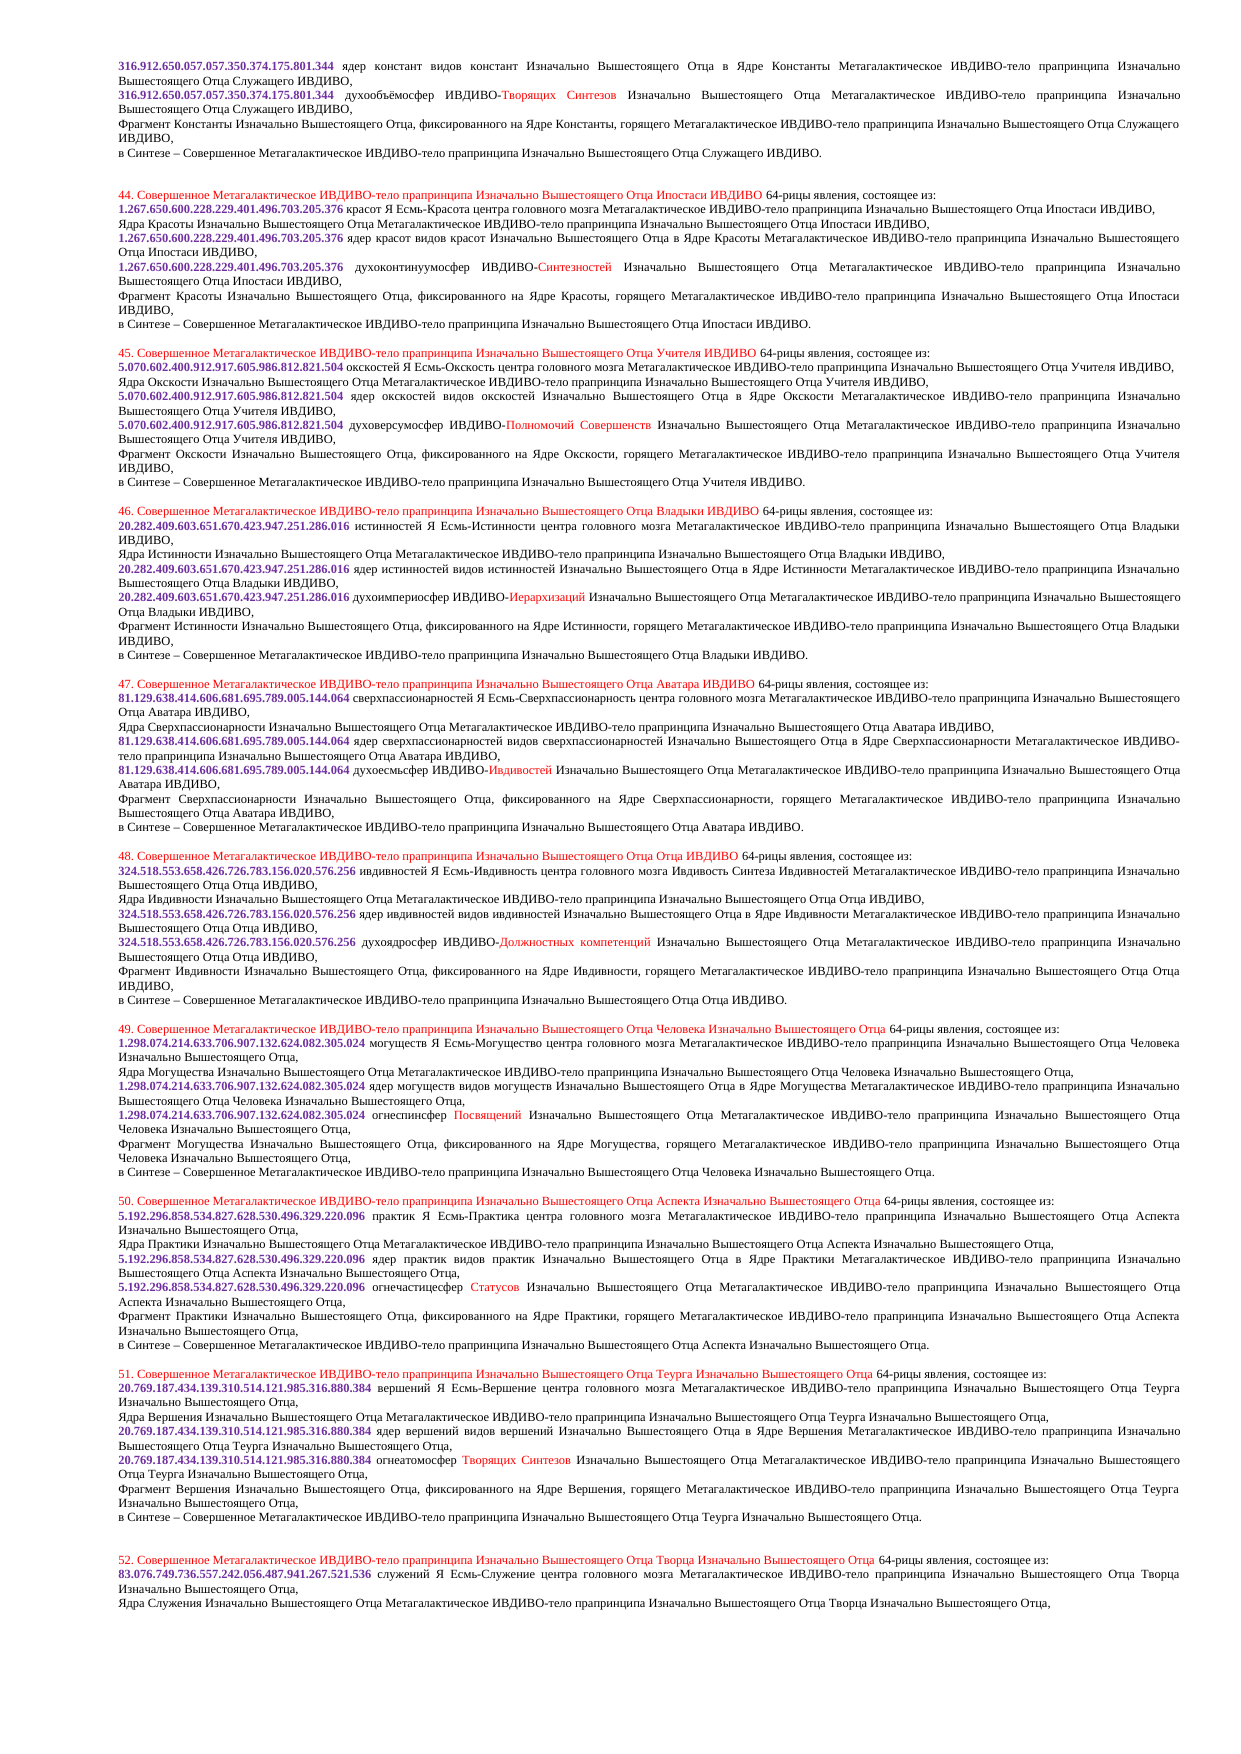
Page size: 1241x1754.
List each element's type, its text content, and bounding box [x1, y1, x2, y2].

text 20.769.187.434.139.310.514.121.985.316.880.384 огнеатомосфер Творящих Синтезов Изначально Вышестоящего Отца Метагалактическое ИВДИВО-тело прапринципа Изначально Вышестоящего Отца Теурга Изначально Вышестоящего Отца, [118, 1453, 1181, 1481]
text Ядра Служения Изначально Вышестоящего Отца Метагалактическое ИВДИВО-тело прапринципа Изначально Вышестоящего Отца Творца Изначально Вышестоящего Отца, [118, 1596, 1181, 1610]
text 50. Совершенное Метагалактическое ИВДИВО-тело прапринципа Изначально Вышестоящего Отца Аспекта Изначально Вышестоящего Отца 64-рицы явления, состоящее из: [118, 1194, 1181, 1208]
text 45. Совершенное Метагалактическое ИВДИВО-тело прапринципа Изначально Вышестоящего Отца Учителя ИВДИВО 64-рицы явления, состоящее из: [118, 346, 1181, 360]
text 5.070.602.400.912.917.605.986.812.821.504 окскостей Я Есмь-Окскость центра головного мозга Метагалактическое ИВДИВО-тело прапринципа Изначально Вышестоящего Отца Учителя ИВДИВО, [118, 360, 1181, 374]
text 316.912.650.057.057.350.374.175.801.344 духообъёмосфер ИВДИВО-Творящих Синтезов Изначально Вышестоящего Отца Метагалактическое ИВДИВО-тело прапринципа Изначально Вышестоящего Отца Служащего ИВДИВО, [118, 88, 1181, 117]
text 48. Совершенное Метагалактическое ИВДИВО-тело прапринципа Изначально Вышестоящего Отца Отца ИВДИВО 64-рицы явления, состоящее из: [118, 849, 1181, 863]
text 20.769.187.434.139.310.514.121.985.316.880.384 ядер вершений видов вершений Изначально Вышестоящего Отца в Ядре Вершения Метагалактическое ИВДИВО-тело прапринципа Изначально Вышестоящего Отца Теурга Изначально Вышестоящего Отца, [118, 1424, 1181, 1453]
text 81.129.638.414.606.681.695.789.005.144.064 духоесмьсфер ИВДИВО-Ивдивостей Изначально Вышестоящего Отца Метагалактическое ИВДИВО-тело прапринципа Изначально Вышестоящего Отца Аватара ИВДИВО, [118, 763, 1181, 791]
text 324.518.553.658.426.726.783.156.020.576.256 ивдивностей Я Есмь-Ивдивность центра головного мозга Ивдивость Синтеза Ивдивностей Метагалактическое ИВДИВО-тело прапринципа Изначально Вышестоящего Отца Отца ИВДИВО, [118, 863, 1181, 892]
text 5.070.602.400.912.917.605.986.812.821.504 ядер окскостей видов окскостей Изначально Вышестоящего Отца в Ядре Окскости Метагалактическое ИВДИВО-тело прапринципа Изначально Вышестоящего Отца Учителя ИВДИВО, [118, 389, 1181, 418]
text Фрагмент Красоты Изначально Вышестоящего Отца, фиксированного на Ядре Красоты, горящего Метагалактическое ИВДИВО-тело прапринципа Изначально Вышестоящего Отца Ипостаси ИВДИВО, [118, 288, 1181, 317]
text Ядра Красоты Изначально Вышестоящего Отца Метагалактическое ИВДИВО-тело прапринципа Изначально Вышестоящего Отца Ипостаси ИВДИВО, [118, 216, 1181, 231]
text 1.298.074.214.633.706.907.132.624.082.305.024 огнеспинсфер Посвящений Изначально Вышестоящего Отца Метагалактическое ИВДИВО-тело прапринципа Изначально Вышестоящего Отца Человека Изначально Вышестоящего Отца, [118, 1108, 1181, 1136]
text в Синтезе – Совершенное Метагалактическое ИВДИВО-тело прапринципа Изначально Вышестоящего Отца Учителя ИВДИВО. [118, 475, 1181, 489]
text в Синтезе – Совершенное Метагалактическое ИВДИВО-тело прапринципа Изначально Вышестоящего Отца Теурга Изначально Вышестоящего Отца. [118, 1510, 1181, 1524]
text Ядра Вершения Изначально Вышестоящего Отца Метагалактическое ИВДИВО-тело прапринципа Изначально Вышестоящего Отца Теурга Изначально Вышестоящего Отца, [118, 1409, 1181, 1424]
text Ядра Практики Изначально Вышестоящего Отца Метагалактическое ИВДИВО-тело прапринципа Изначально Вышестоящего Отца Аспекта Изначально Вышестоящего Отца, [118, 1237, 1181, 1251]
text 1.298.074.214.633.706.907.132.624.082.305.024 могуществ Я Есмь-Могущество центра головного мозга Метагалактическое ИВДИВО-тело прапринципа Изначально Вышестоящего Отца Человека Изначально Вышестоящего Отца, [118, 1036, 1181, 1064]
text 5.192.296.858.534.827.628.530.496.329.220.096 ядер практик видов практик Изначально Вышестоящего Отца в Ядре Практики Метагалактическое ИВДИВО-тело прапринципа Изначально Вышестоящего Отца Аспекта Изначально Вышестоящего Отца, [118, 1251, 1181, 1280]
text 324.518.553.658.426.726.783.156.020.576.256 духоядросфер ИВДИВО-Должностных компетенций Изначально Вышестоящего Отца Метагалактическое ИВДИВО-тело прапринципа Изначально Вышестоящего Отца Отца ИВДИВО, [118, 935, 1181, 964]
text в Синтезе – Совершенное Метагалактическое ИВДИВО-тело прапринципа Изначально Вышестоящего Отца Аспекта Изначально Вышестоящего Отца. [118, 1338, 1181, 1352]
text Фрагмент Практики Изначально Вышестоящего Отца, фиксированного на Ядре Практики, горящего Метагалактическое ИВДИВО-тело прапринципа Изначально Вышестоящего Отца Аспекта Изначально Вышестоящего Отца, [118, 1309, 1181, 1338]
text Ядра Окскости Изначально Вышестоящего Отца Метагалактическое ИВДИВО-тело прапринципа Изначально Вышестоящего Отца Учителя ИВДИВО, [118, 374, 1181, 389]
text 1.267.650.600.228.229.401.496.703.205.376 ядер красот видов красот Изначально Вышестоящего Отца в Ядре Красоты Метагалактическое ИВДИВО-тело прапринципа Изначально Вышестоящего Отца Ипостаси ИВДИВО, [118, 231, 1181, 259]
text в Синтезе – Совершенное Метагалактическое ИВДИВО-тело прапринципа Изначально Вышестоящего Отца Ипостаси ИВДИВО. [118, 317, 1181, 331]
text Фрагмент Сверхпассионарности Изначально Вышестоящего Отца, фиксированного на Ядре Сверхпассионарности, горящего Метагалактическое ИВДИВО-тело прапринципа Изначально Вышестоящего Отца Аватара ИВДИВО, [118, 791, 1181, 820]
text Ядра Сверхпассионарности Изначально Вышестоящего Отца Метагалактическое ИВДИВО-тело прапринципа Изначально Вышестоящего Отца Аватара ИВДИВО, [118, 719, 1181, 734]
text Ядра Истинности Изначально Вышестоящего Отца Метагалактическое ИВДИВО-тело прапринципа Изначально Вышестоящего Отца Владыки ИВДИВО, [118, 547, 1181, 561]
text Фрагмент Константы Изначально Вышестоящего Отца, фиксированного на Ядре Константы, горящего Метагалактическое ИВДИВО-тело прапринципа Изначально Вышестоящего Отца Служащего ИВДИВО, [118, 117, 1181, 145]
text 51. Совершенное Метагалактическое ИВДИВО-тело прапринципа Изначально Вышестоящего Отца Теурга Изначально Вышестоящего Отца 64-рицы явления, состоящее из: [118, 1366, 1181, 1381]
text Фрагмент Ивдивности Изначально Вышестоящего Отца, фиксированного на Ядре Ивдивности, горящего Метагалактическое ИВДИВО-тело прапринципа Изначально Вышестоящего Отца Отца ИВДИВО, [118, 964, 1181, 993]
text 1.267.650.600.228.229.401.496.703.205.376 духоконтинуумосфер ИВДИВО-Синтезностей Изначально Вышестоящего Отца Метагалактическое ИВДИВО-тело прапринципа Изначально Вышестоящего Отца Ипостаси ИВДИВО, [118, 259, 1181, 288]
text Фрагмент Окскости Изначально Вышестоящего Отца, фиксированного на Ядре Окскости, горящего Метагалактическое ИВДИВО-тело прапринципа Изначально Вышестоящего Отца Учителя ИВДИВО, [118, 446, 1181, 475]
text 83.076.749.736.557.242.056.487.941.267.521.536 служений Я Есмь-Служение центра головного мозга Метагалактическое ИВДИВО-тело прапринципа Изначально Вышестоящего Отца Творца Изначально Вышестоящего Отца, [118, 1567, 1181, 1596]
text 20.282.409.603.651.670.423.947.251.286.016 духоимпериосфер ИВДИВО-Иерархизаций Изначально Вышестоящего Отца Метагалактическое ИВДИВО-тело прапринципа Изначально Вышестоящего Отца Владыки ИВДИВО, [118, 590, 1181, 619]
text в Синтезе – Совершенное Метагалактическое ИВДИВО-тело прапринципа Изначально Вышестоящего Отца Служащего ИВДИВО. [118, 145, 1181, 160]
text Ядра Могущества Изначально Вышестоящего Отца Метагалактическое ИВДИВО-тело прапринципа Изначально Вышестоящего Отца Человека Изначально Вышестоящего Отца, [118, 1064, 1181, 1079]
text 1.298.074.214.633.706.907.132.624.082.305.024 ядер могуществ видов могуществ Изначально Вышестоящего Отца в Ядре Могущества Метагалактическое ИВДИВО-тело прапринципа Изначально Вышестоящего Отца Человека Изначально Вышестоящего Отца, [118, 1079, 1181, 1108]
text 5.192.296.858.534.827.628.530.496.329.220.096 практик Я Есмь-Практика центра головного мозга Метагалактическое ИВДИВО-тело прапринципа Изначально Вышестоящего Отца Аспекта Изначально Вышестоящего Отца, [118, 1208, 1181, 1237]
text 324.518.553.658.426.726.783.156.020.576.256 ядер ивдивностей видов ивдивностей Изначально Вышестоящего Отца в Ядре Ивдивности Метагалактическое ИВДИВО-тело прапринципа Изначально Вышестоящего Отца Отца ИВДИВО, [118, 906, 1181, 935]
text 20.282.409.603.651.670.423.947.251.286.016 ядер истинностей видов истинностей Изначально Вышестоящего Отца в Ядре Истинности Метагалактическое ИВДИВО-тело прапринципа Изначально Вышестоящего Отца Владыки ИВДИВО, [118, 561, 1181, 590]
text 52. Совершенное Метагалактическое ИВДИВО-тело прапринципа Изначально Вышестоящего Отца Творца Изначально Вышестоящего Отца 64-рицы явления, состоящее из: [118, 1553, 1181, 1567]
text 81.129.638.414.606.681.695.789.005.144.064 ядер сверхпассионарностей видов сверхпассионарностей Изначально Вышестоящего Отца в Ядре Сверхпассионарности Метагалактическое ИВДИВО-тело прапринципа Изначально Вышестоящего Отца Аватара ИВДИВО, [118, 734, 1181, 763]
text Фрагмент Вершения Изначально Вышестоящего Отца, фиксированного на Ядре Вершения, горящего Метагалактическое ИВДИВО-тело прапринципа Изначально Вышестоящего Отца Теурга Изначально Вышестоящего Отца, [118, 1481, 1181, 1510]
text в Синтезе – Совершенное Метагалактическое ИВДИВО-тело прапринципа Изначально Вышестоящего Отца Аватара ИВДИВО. [118, 820, 1181, 834]
text 316.912.650.057.057.350.374.175.801.344 ядер констант видов констант Изначально Вышестоящего Отца в Ядре Константы Метагалактическое ИВДИВО-тело прапринципа Изначально Вышестоящего Отца Служащего ИВДИВО, [118, 59, 1181, 88]
text 5.192.296.858.534.827.628.530.496.329.220.096 огнечастицесфер Статусов Изначально Вышестоящего Отца Метагалактическое ИВДИВО-тело прапринципа Изначально Вышестоящего Отца Аспекта Изначально Вышестоящего Отца, [118, 1280, 1181, 1309]
text 81.129.638.414.606.681.695.789.005.144.064 сверхпассионарностей Я Есмь-Сверхпассионарность центра головного мозга Метагалактическое ИВДИВО-тело прапринципа Изначально Вышестоящего Отца Аватара ИВДИВО, [118, 691, 1181, 719]
text в Синтезе – Совершенное Метагалактическое ИВДИВО-тело прапринципа Изначально Вышестоящего Отца Человека Изначально Вышестоящего Отца. [118, 1165, 1181, 1179]
text Ядра Ивдивности Изначально Вышестоящего Отца Метагалактическое ИВДИВО-тело прапринципа Изначально Вышестоящего Отца Отца ИВДИВО, [118, 892, 1181, 906]
text 20.769.187.434.139.310.514.121.985.316.880.384 вершений Я Есмь-Вершение центра головного мозга Метагалактическое ИВДИВО-тело прапринципа Изначально Вышестоящего Отца Теурга Изначально Вышестоящего Отца, [118, 1381, 1181, 1409]
text 5.070.602.400.912.917.605.986.812.821.504 духоверсумосфер ИВДИВО-Полномочий Совершенств Изначально Вышестоящего Отца Метагалактическое ИВДИВО-тело прапринципа Изначально Вышестоящего Отца Учителя ИВДИВО, [118, 418, 1181, 446]
text 46. Совершенное Метагалактическое ИВДИВО-тело прапринципа Изначально Вышестоящего Отца Владыки ИВДИВО 64-рицы явления, состоящее из: [118, 504, 1181, 518]
text 47. Совершенное Метагалактическое ИВДИВО-тело прапринципа Изначально Вышестоящего Отца Аватара ИВДИВО 64-рицы явления, состоящее из: [118, 676, 1181, 691]
text Фрагмент Могущества Изначально Вышестоящего Отца, фиксированного на Ядре Могущества, горящего Метагалактическое ИВДИВО-тело прапринципа Изначально Вышестоящего Отца Человека Изначально Вышестоящего Отца, [118, 1136, 1181, 1165]
text Фрагмент Истинности Изначально Вышестоящего Отца, фиксированного на Ядре Истинности, горящего Метагалактическое ИВДИВО-тело прапринципа Изначально Вышестоящего Отца Владыки ИВДИВО, [118, 619, 1181, 648]
text 20.282.409.603.651.670.423.947.251.286.016 истинностей Я Есмь-Истинности центра головного мозга Метагалактическое ИВДИВО-тело прапринципа Изначально Вышестоящего Отца Владыки ИВДИВО, [118, 518, 1181, 547]
text 44. Совершенное Метагалактическое ИВДИВО-тело прапринципа Изначально Вышестоящего Отца Ипостаси ИВДИВО 64-рицы явления, состоящее из: [118, 188, 1181, 202]
text в Синтезе – Совершенное Метагалактическое ИВДИВО-тело прапринципа Изначально Вышестоящего Отца Отца ИВДИВО. [118, 993, 1181, 1007]
text в Синтезе – Совершенное Метагалактическое ИВДИВО-тело прапринципа Изначально Вышестоящего Отца Владыки ИВДИВО. [118, 648, 1181, 662]
text 49. Совершенное Метагалактическое ИВДИВО-тело прапринципа Изначально Вышестоящего Отца Человека Изначально Вышестоящего Отца 64-рицы явления, состоящее из: [118, 1021, 1181, 1036]
text 1.267.650.600.228.229.401.496.703.205.376 красот Я Есмь-Красота центра головного мозга Метагалактическое ИВДИВО-тело прапринципа Изначально Вышестоящего Отца Ипостаси ИВДИВО, [118, 202, 1181, 216]
